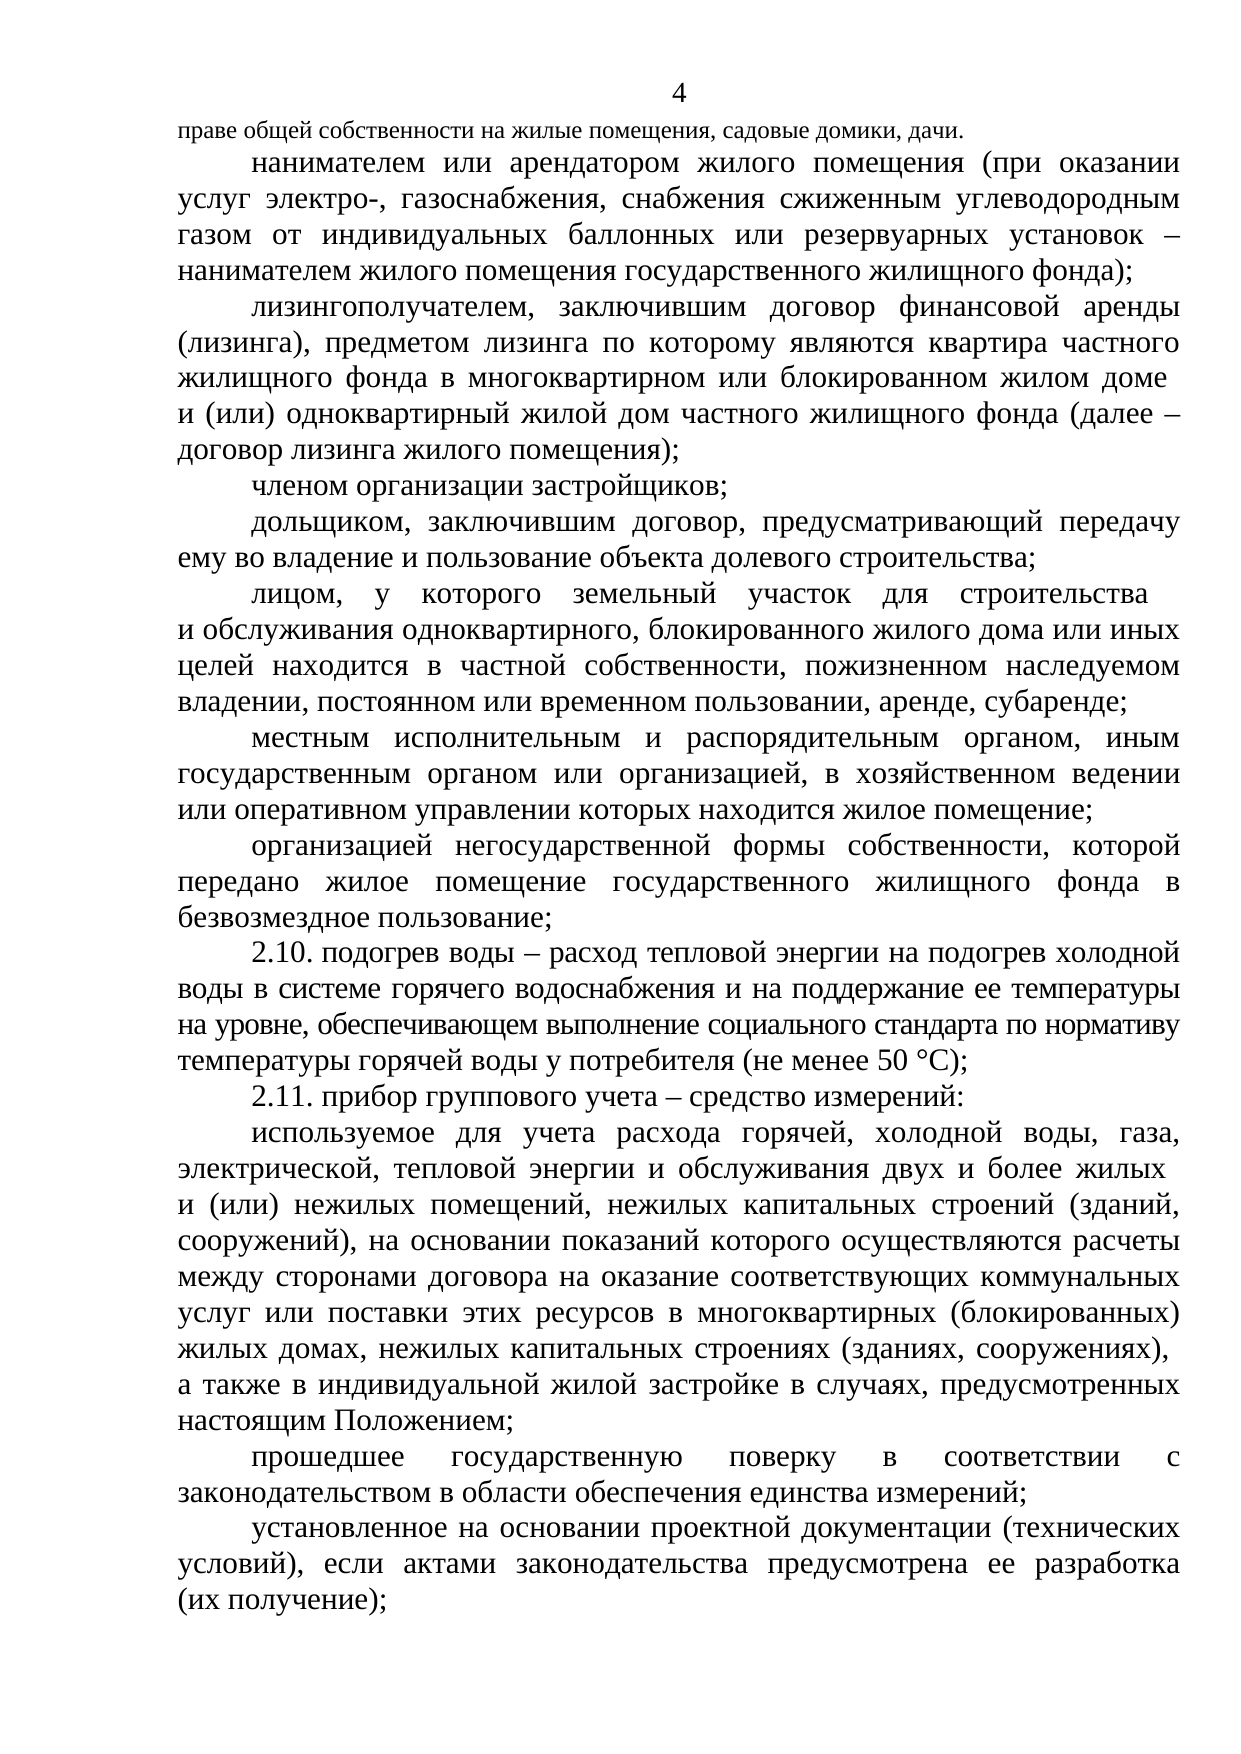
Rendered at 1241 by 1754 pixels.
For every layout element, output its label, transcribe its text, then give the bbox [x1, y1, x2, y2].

text 2.10. подогрев воды – расход тепловой энергии на подогрев холодной воды в системе горячего водоснабжения и на поддержание ее температуры на уровне, обеспечивающем выполнение социального стандарта по нормативу температуры горячей воды у потребителя (не менее 50 °C); [177, 934, 1181, 1077]
text местным исполнительным и распорядительным органом, иным государственным органом или организацией, в хозяйственном ведении или оперативном управлении которых находится жилое помещение; [177, 718, 1181, 826]
text нанимателем или арендатором жилого помещения (при оказании услуг электро-, газоснабжения, снабжения сжиженным углеводородным газом от индивидуальных баллонных или резервуарных установок – нанимателем жилого помещения государственного жилищного фонда); [177, 143, 1181, 287]
text лицом, у которого земельный участок для строительства и обслуживания одноквартирного, блокированного жилого дома или иных целей находится в частной собственности, пожизненном наследуемом владении, постоянном или временном пользовании, аренде, субаренде; [177, 574, 1181, 718]
text установленное на основании проектной документации (технических условий), если актами законодательства предусмотрена ее разработка (их получение); [177, 1509, 1181, 1617]
text лизингополучателем, заключившим договор финансовой аренды (лизинга), предметом лизинга по которому являются квартира частного жилищного фонда в многоквартирном или блокированном жилом доме и (или) одноквартирный жилой дом частного жилищного фонда (далее – договор лизинга жилого помещения); [177, 287, 1181, 467]
text организацией негосударственной формы собственности, которой передано жилое помещение государственного жилищного фонда в безвозмездное пользование; [177, 826, 1181, 934]
text прошедшее государственную поверку в соответствии с законодательством в области обеспечения единства измерений; [177, 1437, 1181, 1509]
text 2.11. прибор группового учета – средство измерений: [177, 1077, 1181, 1113]
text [177, 118, 1181, 143]
text дольщиком, заключившим договор, предусматривающий передачу ему во владение и пользование объекта долевого строительства; [177, 502, 1181, 574]
text используемое для учета расхода горячей, холодной воды, газа, электрической, тепловой энергии и обслуживания двух и более жилых и (или) нежилых помещений, нежилых капитальных строений (зданий, сооружений), на основании показаний которого осуществляются расчеты между сторонами договора на оказание соответствующих коммунальных услуг или поставки этих ресурсов в многоквартирных (блокированных) жилых домах, нежилых капитальных строениях (зданиях, сооружениях), а также в индивидуальной жилой застройке в случаях, предусмотренных настоящим Положением; [177, 1113, 1181, 1437]
text членом организации застройщиков; [177, 467, 1181, 502]
